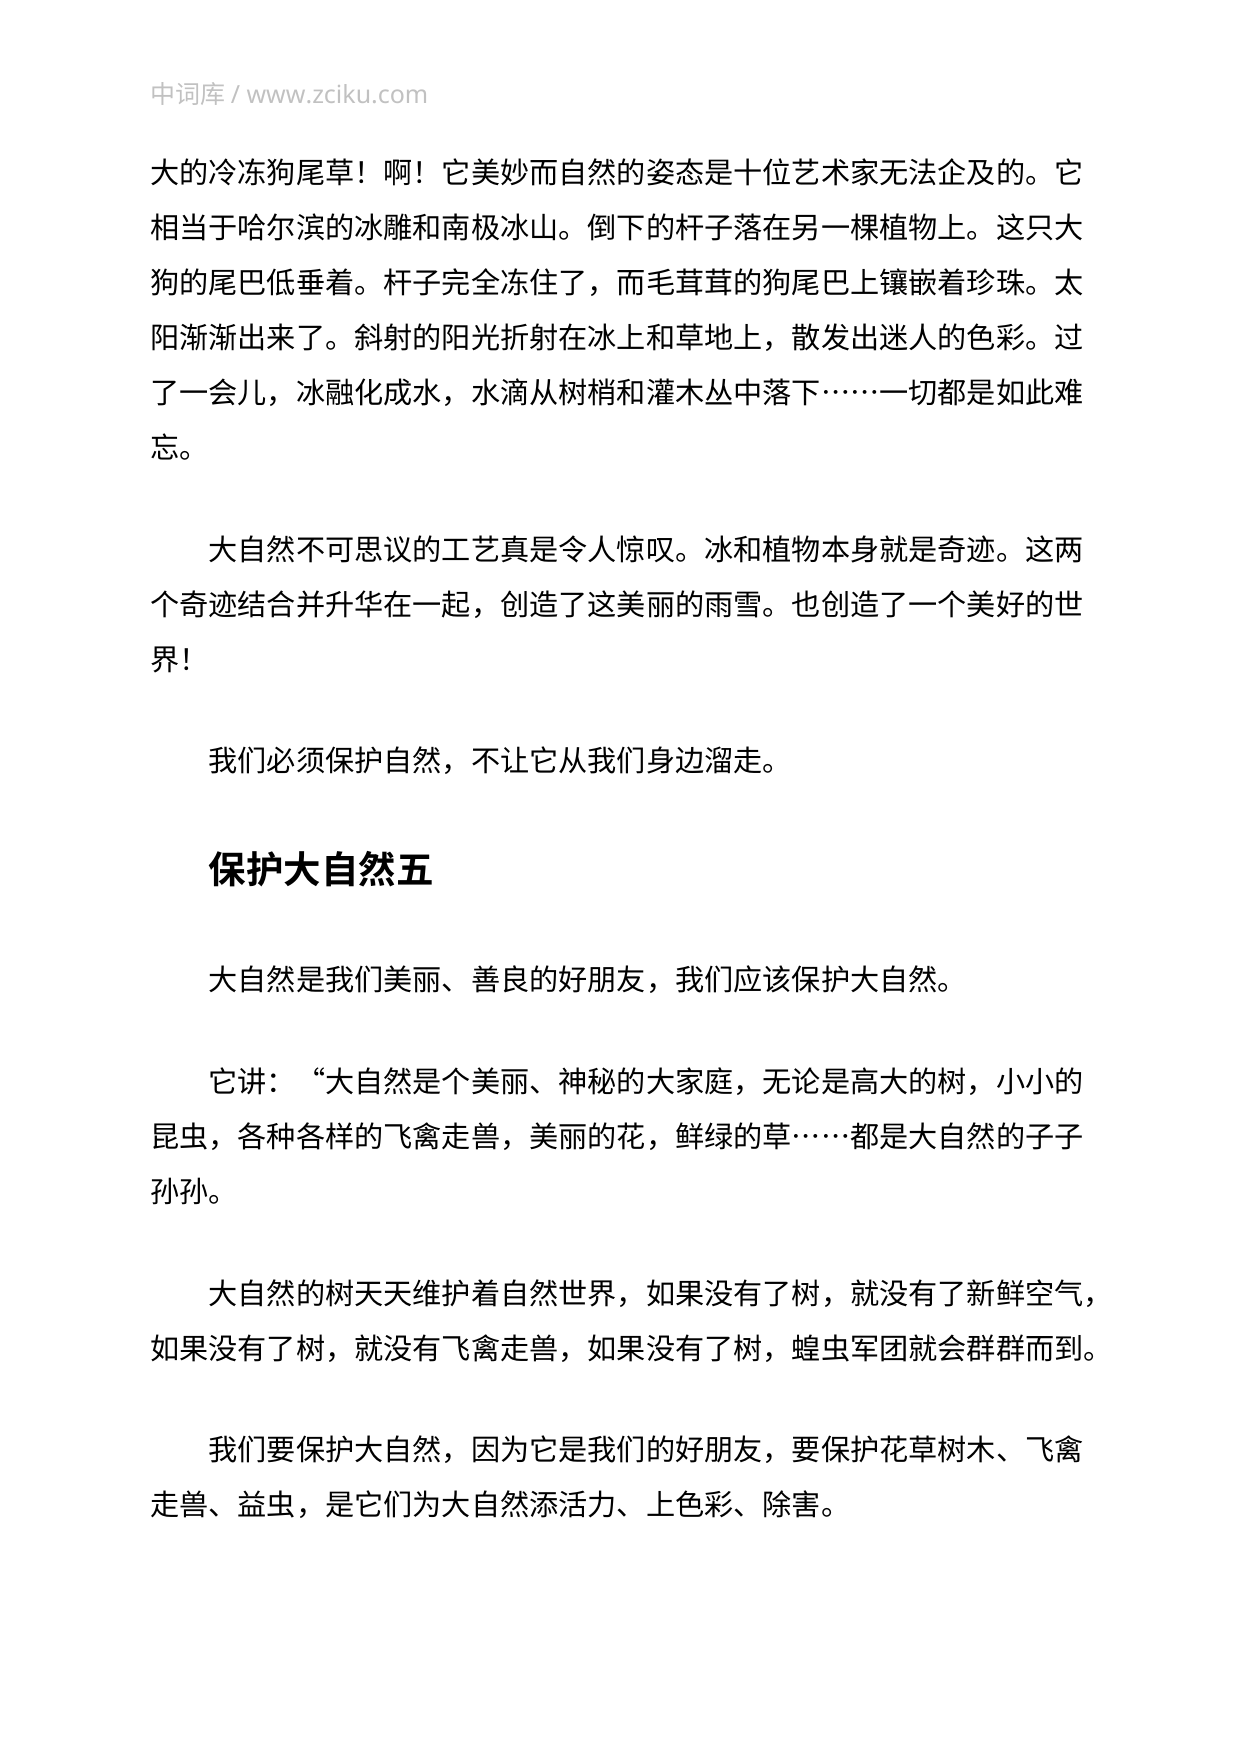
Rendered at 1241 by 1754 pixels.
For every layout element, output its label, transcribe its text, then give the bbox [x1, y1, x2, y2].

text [150, 150, 1090, 467]
text 我们要保护大自然，因为它是我们的好朋友，要保护花草树木、飞禽走兽、益虫，是它们为大自然添活力、上色彩、除害。 [150, 1427, 1090, 1524]
text 我们必须保护自然，不让它从我们身边溜走。 [150, 738, 1090, 780]
text 保护大自然五 [150, 839, 1090, 894]
text 大自然是我们美丽、善良的好朋友，我们应该保护大自然。 [150, 957, 1090, 999]
text 它讲：“大自然是个美丽、神秘的大家庭，无论是高大的树，小小的昆虫，各种各样的飞禽走兽，美丽的花，鲜绿的草……都是大自然的子子孙孙。 [150, 1059, 1090, 1211]
text 大自然的树天天维护着自然世界，如果没有了树，就没有了新鲜空气，如果没有了树，就没有飞禽走兽，如果没有了树，蝗虫军团就会群群而到。 [150, 1270, 1090, 1367]
text 大自然不可思议的工艺真是令人惊叹。冰和植物本身就是奇迹。这两个奇迹结合并升华在一起，创造了这美丽的雨雪。也创造了一个美好的世界！ [150, 526, 1090, 678]
